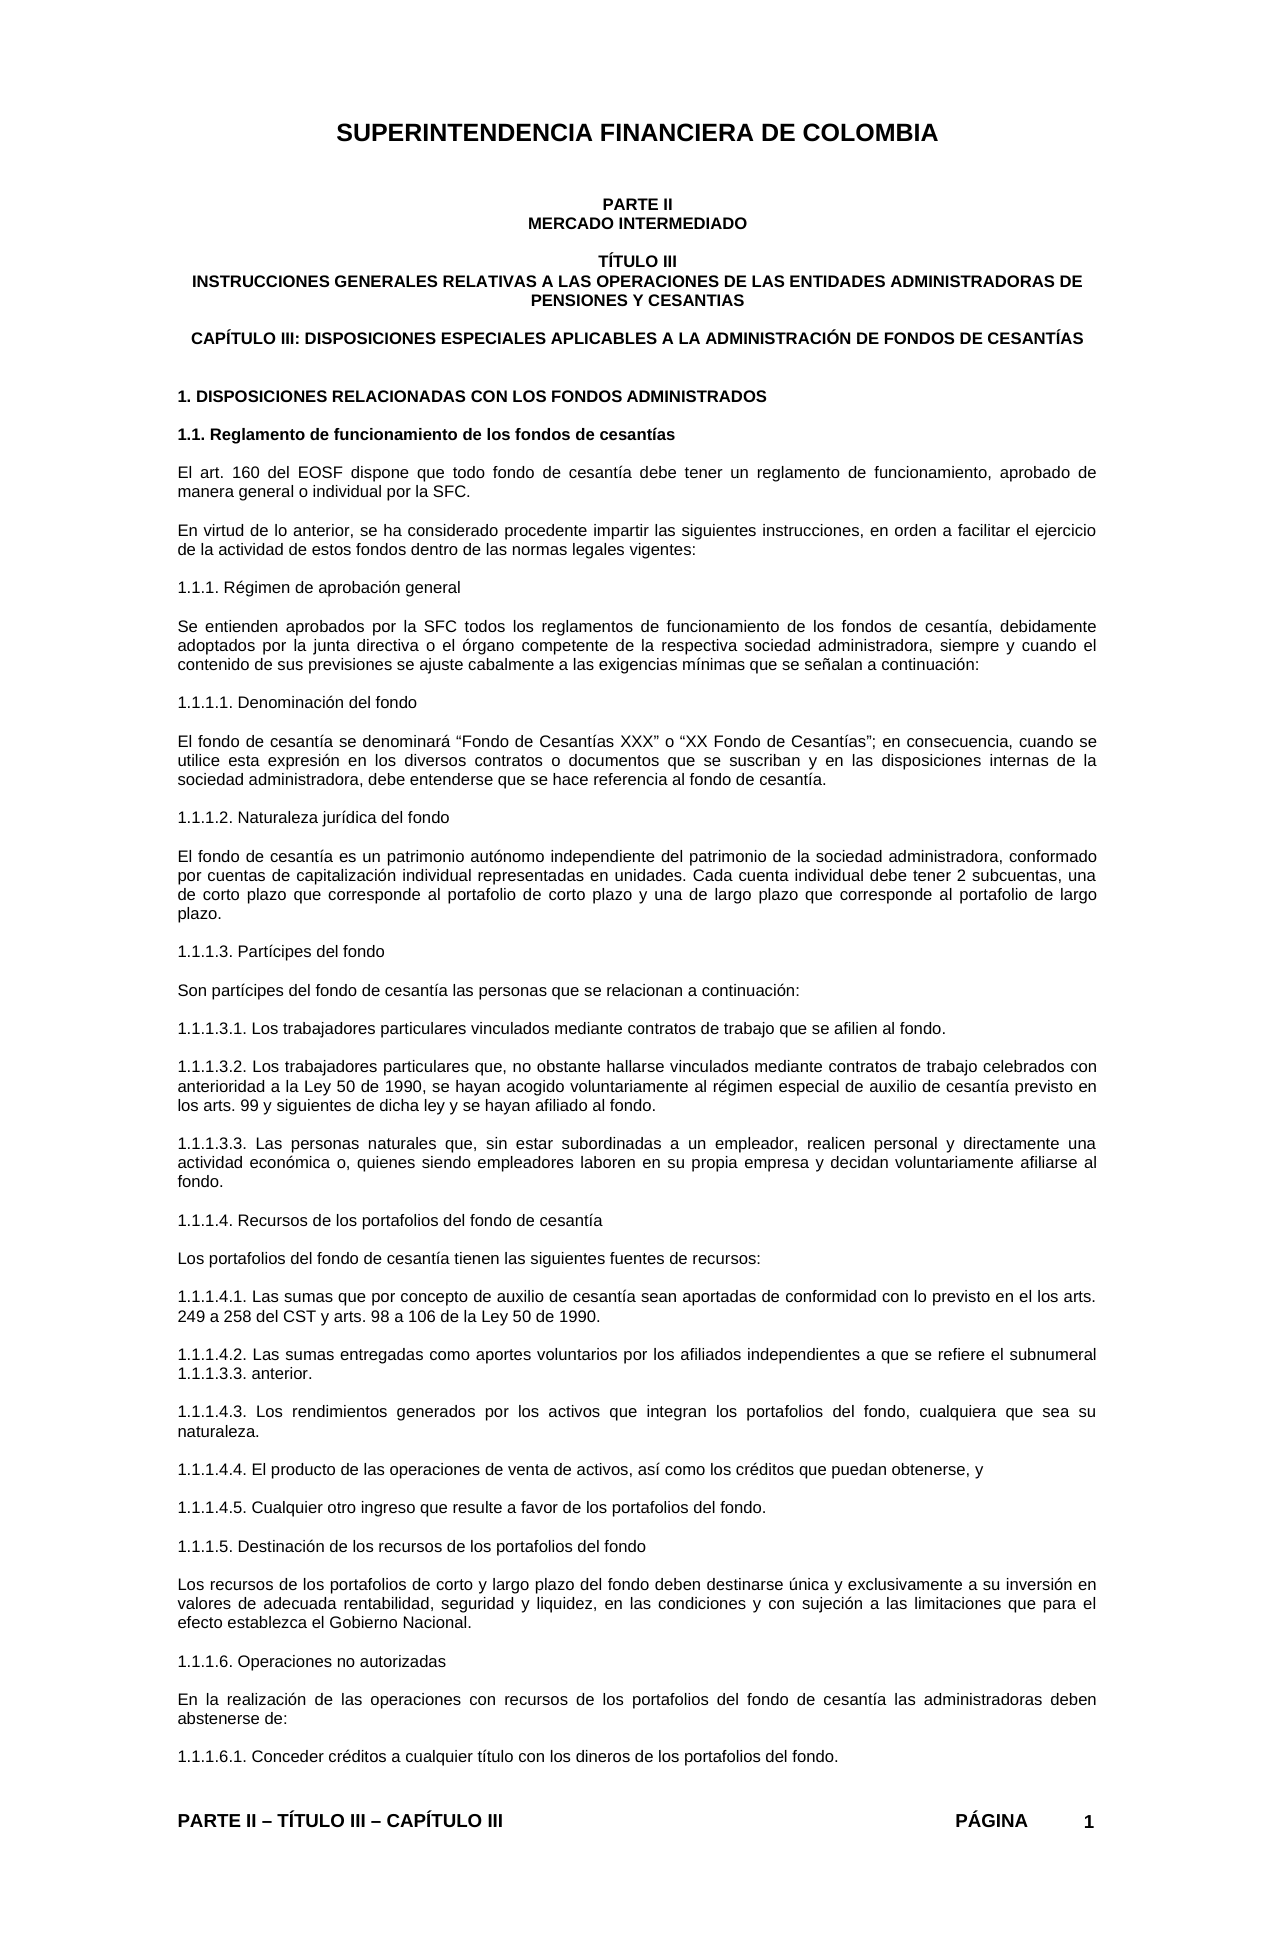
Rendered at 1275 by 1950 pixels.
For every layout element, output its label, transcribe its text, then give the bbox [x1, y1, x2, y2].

text El fondo de cesantía se denominará “Fondo de Cesantías XXX” o “XX Fondo de Cesantías”; en consecuencia, cuando se utilice esta expresión en los diversos contratos o documentos que se suscriban y en las disposiciones internas de la sociedad administradora, debe entenderse que se hace referencia al fondo de cesantía. [177, 731, 1098, 789]
text 1.1.1.4.5. Cualquier otro ingreso que resulte a favor de los portafolios del fondo. [177, 1498, 1098, 1517]
text 1.1.1. Régimen de aprobación general [177, 578, 1098, 597]
text 1.1.1.3.1. Los trabajadores particulares vinculados mediante contratos de trabajo que se afilien al fondo. [177, 1019, 1098, 1038]
text 1.1.1.4.3. Los rendimientos generados por los activos que integran los portafolios del fondo, cualquiera que sea su naturaleza. [177, 1402, 1098, 1441]
text 1.1.1.5. Destinación de los recursos de los portafolios del fondo [177, 1536, 1098, 1556]
text 1.1.1.1. Denominación del fondo [177, 693, 1098, 712]
text Los portafolios del fondo de cesantía tienen las siguientes fuentes de recursos: [177, 1249, 1098, 1268]
text El art. 160 del EOSF dispone que todo fondo de cesantía debe tener un reglamento de funcionamiento, aprobado de manera general o individual por la SFC. [177, 463, 1098, 501]
text 1.1.1.3. Partícipes del fondo [177, 942, 1098, 961]
text 1.1.1.4.4. El producto de las operaciones de venta de activos, así como los créditos que puedan obtenerse, y [177, 1460, 1098, 1479]
text 1.1.1.3.3. Las personas naturales que, sin estar subordinadas a un empleador, realicen personal y directamente una actividad económica o, quienes siendo empleadores laboren en su propia empresa y decidan voluntariamente afiliarse al fondo. [177, 1134, 1098, 1191]
text 1.1.1.3.2. Los trabajadores particulares que, no obstante hallarse vinculados mediante contratos de trabajo celebrados con anterioridad a la Ley 50 de 1990, se hayan acogido voluntariamente al régimen especial de auxilio de cesantía previsto en los arts. 99 y siguientes de dicha ley y se hayan afiliado al fondo. [177, 1057, 1098, 1115]
text En virtud de lo anterior, se ha considerado procedente impartir las siguientes instrucciones, en orden a facilitar el ejercicio de la actividad de estos fondos dentro de las normas legales vigentes: [177, 521, 1098, 559]
text Se entienden aprobados por la SFC todos los reglamentos de funcionamiento de los fondos de cesantía, debidamente adoptados por la junta directiva o el órgano competente de la respectiva sociedad administradora, siempre y cuando el contenido de sus previsiones se ajuste cabalmente a las exigencias mínimas que se señalan a continuación: [177, 616, 1098, 674]
subtitle 1.1. Reglamento de funcionamiento de los fondos de cesantías [177, 425, 1098, 444]
text MERCADO INTERMEDIADO [177, 214, 1098, 233]
text 1.1.1.6. Operaciones no autorizadas [177, 1651, 1098, 1671]
text El fondo de cesantía es un patrimonio autónomo independiente del patrimonio de la sociedad administradora, conformado por cuentas de capitalización individual representadas en unidades. Cada cuenta individual debe tener 2 subcuentas, una de corto plazo que corresponde al portafolio de corto plazo y una de largo plazo que corresponde al portafolio de largo plazo. [177, 846, 1098, 923]
text Los recursos de los portafolios de corto y largo plazo del fondo deben destinarse única y exclusivamente a su inversión en valores de adecuada rentabilidad, seguridad y liquidez, en las condiciones y con sujeción a las limitaciones que para el efecto establezca el Gobierno Nacional. [177, 1575, 1098, 1632]
text 1.1.1.4. Recursos de los portafolios del fondo de cesantía [177, 1211, 1098, 1230]
text CAPÍTULO III: DISPOSICIONES ESPECIALES APLICABLES A LA ADMINISTRACIÓN DE FONDOS DE CESANTÍAS [177, 329, 1098, 348]
text PARTE II [177, 195, 1098, 214]
text INSTRUCCIONES GENERALES RELATIVAS A LAS OPERACIONES DE LAS ENTIDADES ADMINISTRADORAS DE PENSIONES Y CESANTIAS [177, 271, 1098, 310]
text 1.1.1.2. Naturaleza jurídica del fondo [177, 808, 1098, 827]
text Son partícipes del fondo de cesantía las personas que se relacionan a continuación: [177, 981, 1098, 1000]
text En la realización de las operaciones con recursos de los portafolios del fondo de cesantía las administradoras deben abstenerse de: [177, 1690, 1098, 1728]
text 1.1.1.4.2. Las sumas entregadas como aportes voluntarios por los afiliados independientes a que se refiere el subnumeral 1.1.1.3.3. anterior. [177, 1345, 1098, 1383]
text TÍTULO III [177, 252, 1098, 271]
text 1.1.1.6.1. Conceder créditos a cualquier título con los dineros de los portafolios del fondo. [177, 1747, 1098, 1766]
text 1.1.1.4.1. Las sumas que por concepto de auxilio de cesantía sean aportadas de conformidad con lo previsto en el los arts. 249 a 258 del CST y arts. 98 a 106 de la Ley 50 de 1990. [177, 1287, 1098, 1326]
subtitle 1. Disposiciones relacionadas con los fondos administrados [177, 386, 1098, 406]
